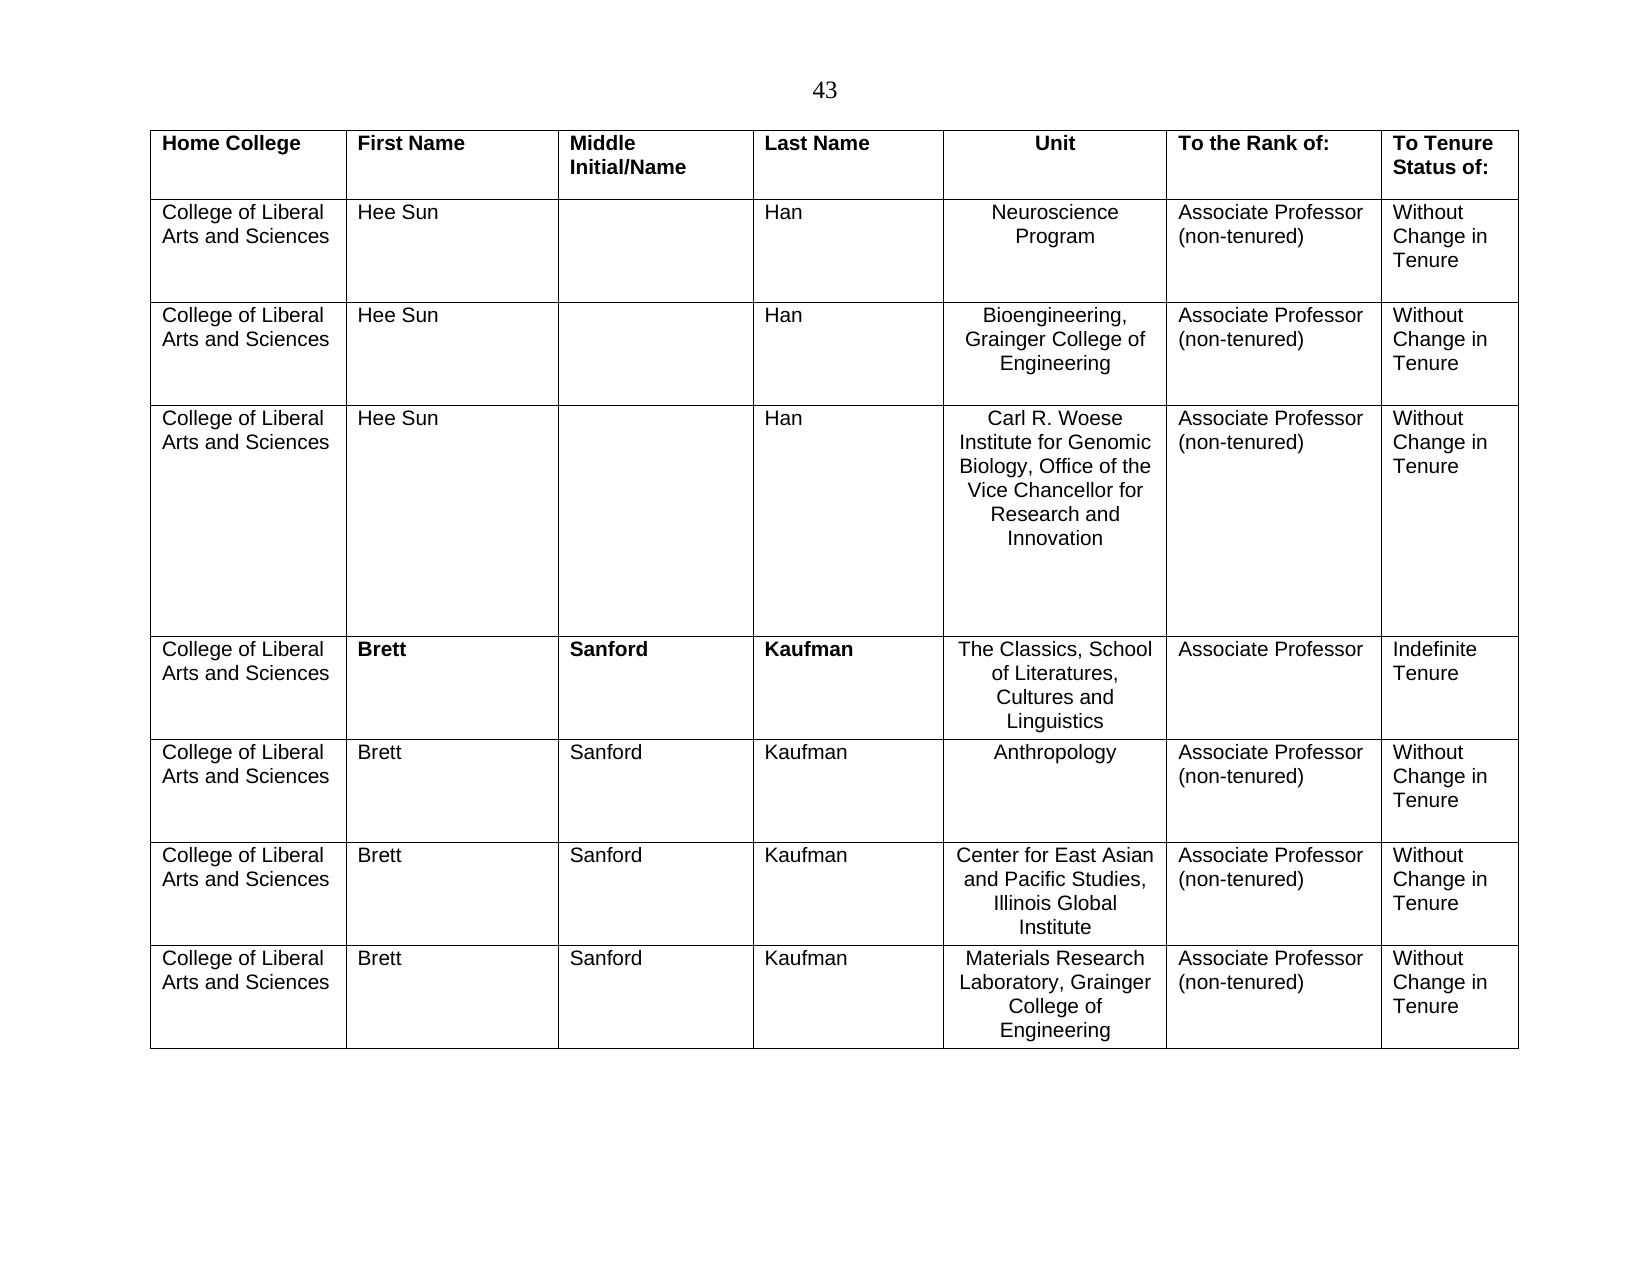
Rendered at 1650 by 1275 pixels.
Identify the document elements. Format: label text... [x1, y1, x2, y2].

table_cell Carl R. Woese Institute for Genomic Biology, Office of the Vice Chancellor for Research and Innovation [944, 406, 1166, 636]
table_cell Anthropology [944, 740, 1166, 842]
table_cell Associate Professor (non-tenured) [1167, 200, 1381, 302]
table_header Last Name [754, 131, 943, 199]
table_cell [559, 200, 753, 302]
table_cell Sanford [559, 843, 753, 945]
table_cell Hee Sun [347, 303, 558, 405]
table_cell Sanford [559, 637, 753, 739]
table_cell Kaufman [754, 740, 943, 842]
table_cell Associate Professor (non-tenured) [1167, 303, 1381, 405]
table_cell Without Change in Tenure [1382, 303, 1518, 405]
table_cell Associate Professor (non-tenured) [1167, 946, 1381, 1048]
table_header Middle Initial/Name [559, 131, 753, 199]
table_cell Bioengineering, Grainger College of Engineering [944, 303, 1166, 405]
table_cell College of Liberal Arts and Sciences [151, 406, 346, 636]
table_cell Brett [347, 946, 558, 1048]
table_cell Without Change in Tenure [1382, 740, 1518, 842]
table_cell Han [754, 200, 943, 302]
table_cell College of Liberal Arts and Sciences [151, 200, 346, 302]
table_cell Sanford [559, 946, 753, 1048]
table_cell Associate Professor (non-tenured) [1167, 740, 1381, 842]
table_cell Han [754, 406, 943, 636]
table_cell Associate Professor (non-tenured) [1167, 843, 1381, 945]
table_cell Kaufman [754, 843, 943, 945]
table_cell College of Liberal Arts and Sciences [151, 303, 346, 405]
table_cell [559, 303, 753, 405]
table_cell Without Change in Tenure [1382, 946, 1518, 1048]
table_cell Indefinite Tenure [1382, 637, 1518, 739]
table_cell Center for East Asian and Pacific Studies, Illinois Global Institute [944, 843, 1166, 945]
table_cell College of Liberal Arts and Sciences [151, 946, 346, 1048]
table_cell Associate Professor [1167, 637, 1381, 739]
table_cell Hee Sun [347, 200, 558, 302]
table_cell Han [754, 303, 943, 405]
table_cell Neuroscience Program [944, 200, 1166, 302]
table_cell Without Change in Tenure [1382, 843, 1518, 945]
table_cell Without Change in Tenure [1382, 200, 1518, 302]
table_cell The Classics, School of Literatures, Cultures and Linguistics [944, 637, 1166, 739]
table_cell Kaufman [754, 946, 943, 1048]
table_cell Associate Professor (non-tenured) [1167, 406, 1381, 636]
table_cell [559, 406, 753, 636]
table_header To Tenure Status of: [1382, 131, 1518, 199]
table_header First Name [347, 131, 558, 199]
table_header Home College [151, 131, 346, 199]
table_cell College of Liberal Arts and Sciences [151, 637, 346, 739]
table_cell Hee Sun [347, 406, 558, 636]
table_header Unit [944, 131, 1166, 199]
table_cell Materials Research Laboratory, Grainger College of Engineering [944, 946, 1166, 1048]
table_cell Kaufman [754, 637, 943, 739]
table_cell Without Change in Tenure [1382, 406, 1518, 636]
table_header To the Rank of: [1167, 131, 1381, 199]
table_cell Brett [347, 740, 558, 842]
table_cell College of Liberal Arts and Sciences [151, 843, 346, 945]
table_cell Brett [347, 843, 558, 945]
table_cell College of Liberal Arts and Sciences [151, 740, 346, 842]
table_cell Brett [347, 637, 558, 739]
table_cell Sanford [559, 740, 753, 842]
